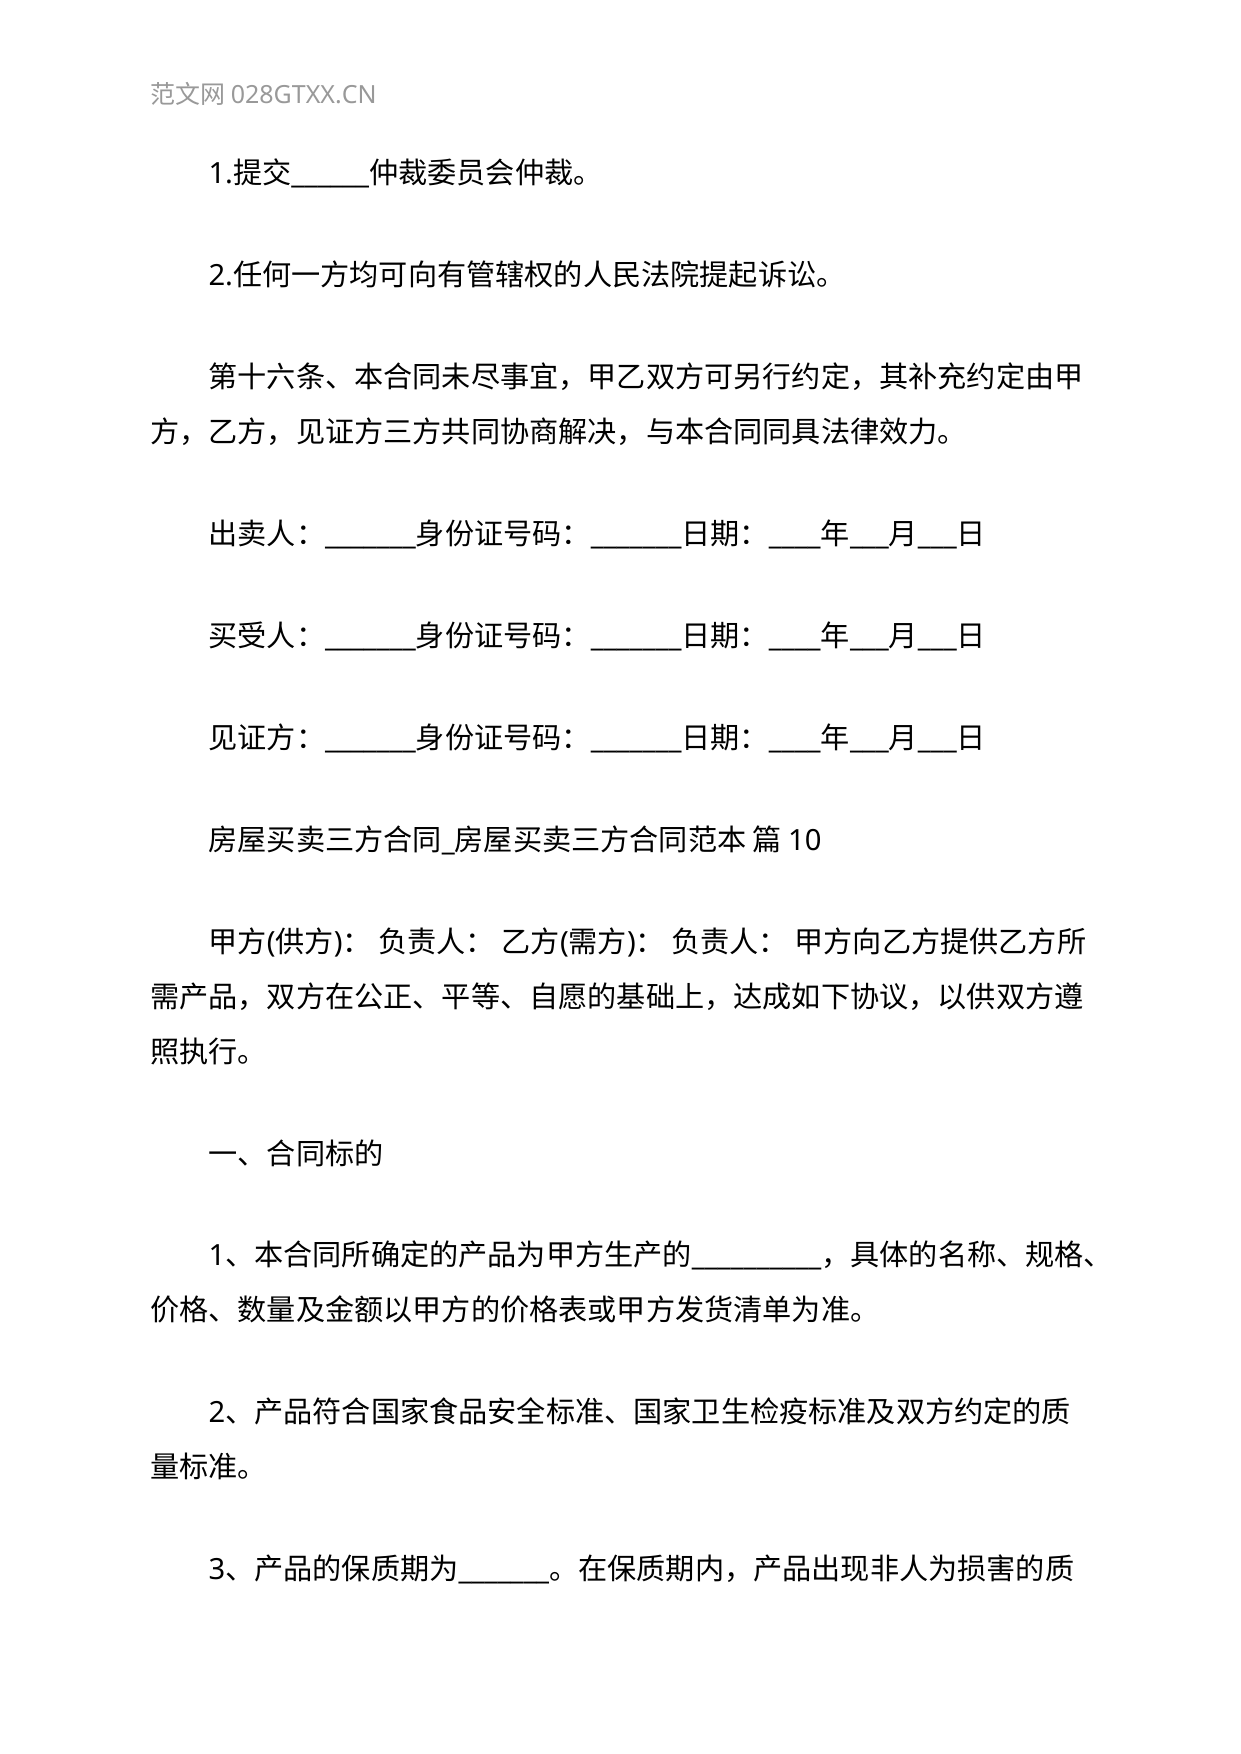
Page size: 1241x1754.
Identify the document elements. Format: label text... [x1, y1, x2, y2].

text 见证方：_______身份证号码：_______日期：____年___月___日 [150, 714, 1090, 757]
text 一、合同标的 [150, 1130, 1090, 1172]
text 甲方(供方)： 负责人： 乙方(需方)： 负责人： 甲方向乙方提供乙方所需产品，双方在公正、平等、自愿的基础上，达成如下协议，以供双方遵照执行。 [150, 918, 1090, 1071]
text 2.任何一方均可向有管辖权的人民法院提起诉讼。 [150, 252, 1090, 294]
text 2、产品符合国家食品安全标准、国家卫生检疫标准及双方约定的质量标准。 [150, 1389, 1090, 1486]
text 1.提交______仲裁委员会仲裁。 [150, 150, 1090, 192]
text 1、本合同所确定的产品为甲方生产的__________，具体的名称、规格、价格、数量及金额以甲方的价格表或甲方发货清单为准。 [150, 1232, 1090, 1329]
text 房屋买卖三方合同_房屋买卖三方合同范本 篇10 [150, 817, 1090, 859]
text 买受人：_______身份证号码：_______日期：____年___月___日 [150, 613, 1090, 655]
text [150, 1546, 1090, 1588]
text 第十六条、本合同未尽事宜，甲乙双方可另行约定，其补充约定由甲方，乙方，见证方三方共同协商解决，与本合同同具法律效力。 [150, 354, 1090, 451]
text 出卖人：_______身份证号码：_______日期：____年___月___日 [150, 511, 1090, 553]
